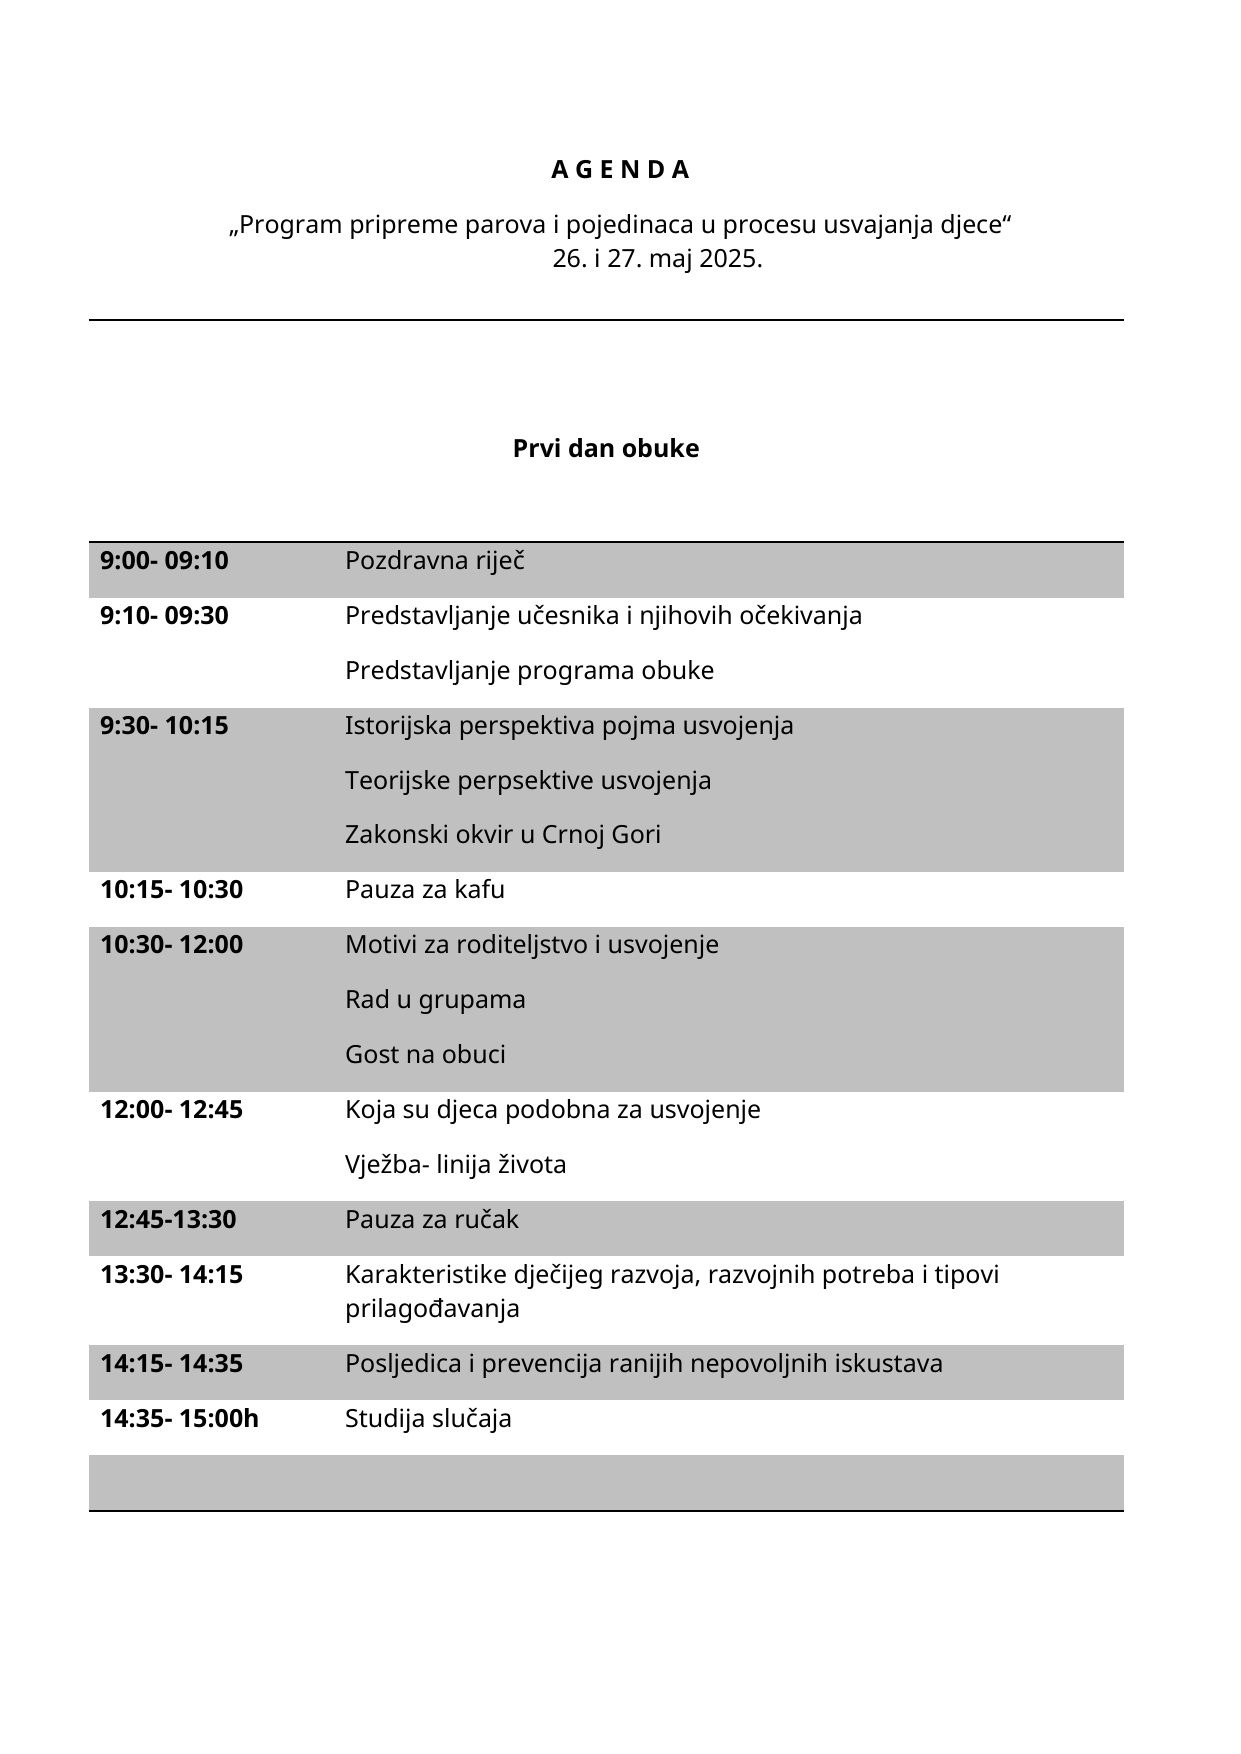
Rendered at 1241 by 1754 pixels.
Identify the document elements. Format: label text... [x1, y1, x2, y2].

table_cell 10:15- 10:30 [89, 872, 334, 927]
table_cell Pauza za ručak [334, 1201, 1124, 1256]
table_cell Predstavljanje učesnika i njihovih očekivanja Predstavljanje programa obuke [334, 598, 1124, 707]
table_cell [334, 1455, 1124, 1510]
table_cell 14:15- 14:35 [89, 1345, 334, 1400]
table_cell Karakteristike dječijeg razvoja, razvojnih potreba i tipovi prilagođavanja [334, 1256, 1124, 1345]
table_cell [89, 1455, 334, 1510]
table_cell 9:10- 09:30 [89, 598, 334, 707]
table_cell Motivi za roditeljstvo i usvojenje Rad u grupama Gost na obuci [334, 927, 1124, 1092]
table_cell Pozdravna riječ [334, 543, 1124, 598]
table_cell 14:35- 15:00h [89, 1400, 334, 1455]
table_cell 10:30- 12:00 [89, 927, 334, 1092]
table_cell 12:45-13:30 [89, 1201, 334, 1256]
table_cell 13:30- 14:15 [89, 1256, 334, 1345]
table_cell 9:00- 09:10 [89, 543, 334, 598]
list 26. i 27. maj 2025. [164, 241, 1152, 275]
text A G E N D A [89, 152, 1152, 186]
table_cell Studija slučaja [334, 1400, 1124, 1455]
table_cell Istorijska perspektiva pojma usvojenja Teorijske perpsektive usvojenja Zakonski okvir u Crnoj Gori [334, 708, 1124, 872]
table_cell Koja su djeca podobna za usvojenje Vježba- linija života [334, 1092, 1124, 1201]
text „Program pripreme parova i pojedinaca u procesu usvajanja djece“ [89, 207, 1152, 241]
table_cell 9:30- 10:15 [89, 708, 334, 872]
table_cell Pauza za kafu [334, 872, 1124, 927]
table_header Prvi dan obuke [89, 321, 1124, 541]
table_cell Posljedica i prevencija ranijih nepovoljnih iskustava [334, 1345, 1124, 1400]
table_cell 12:00- 12:45 [89, 1092, 334, 1201]
